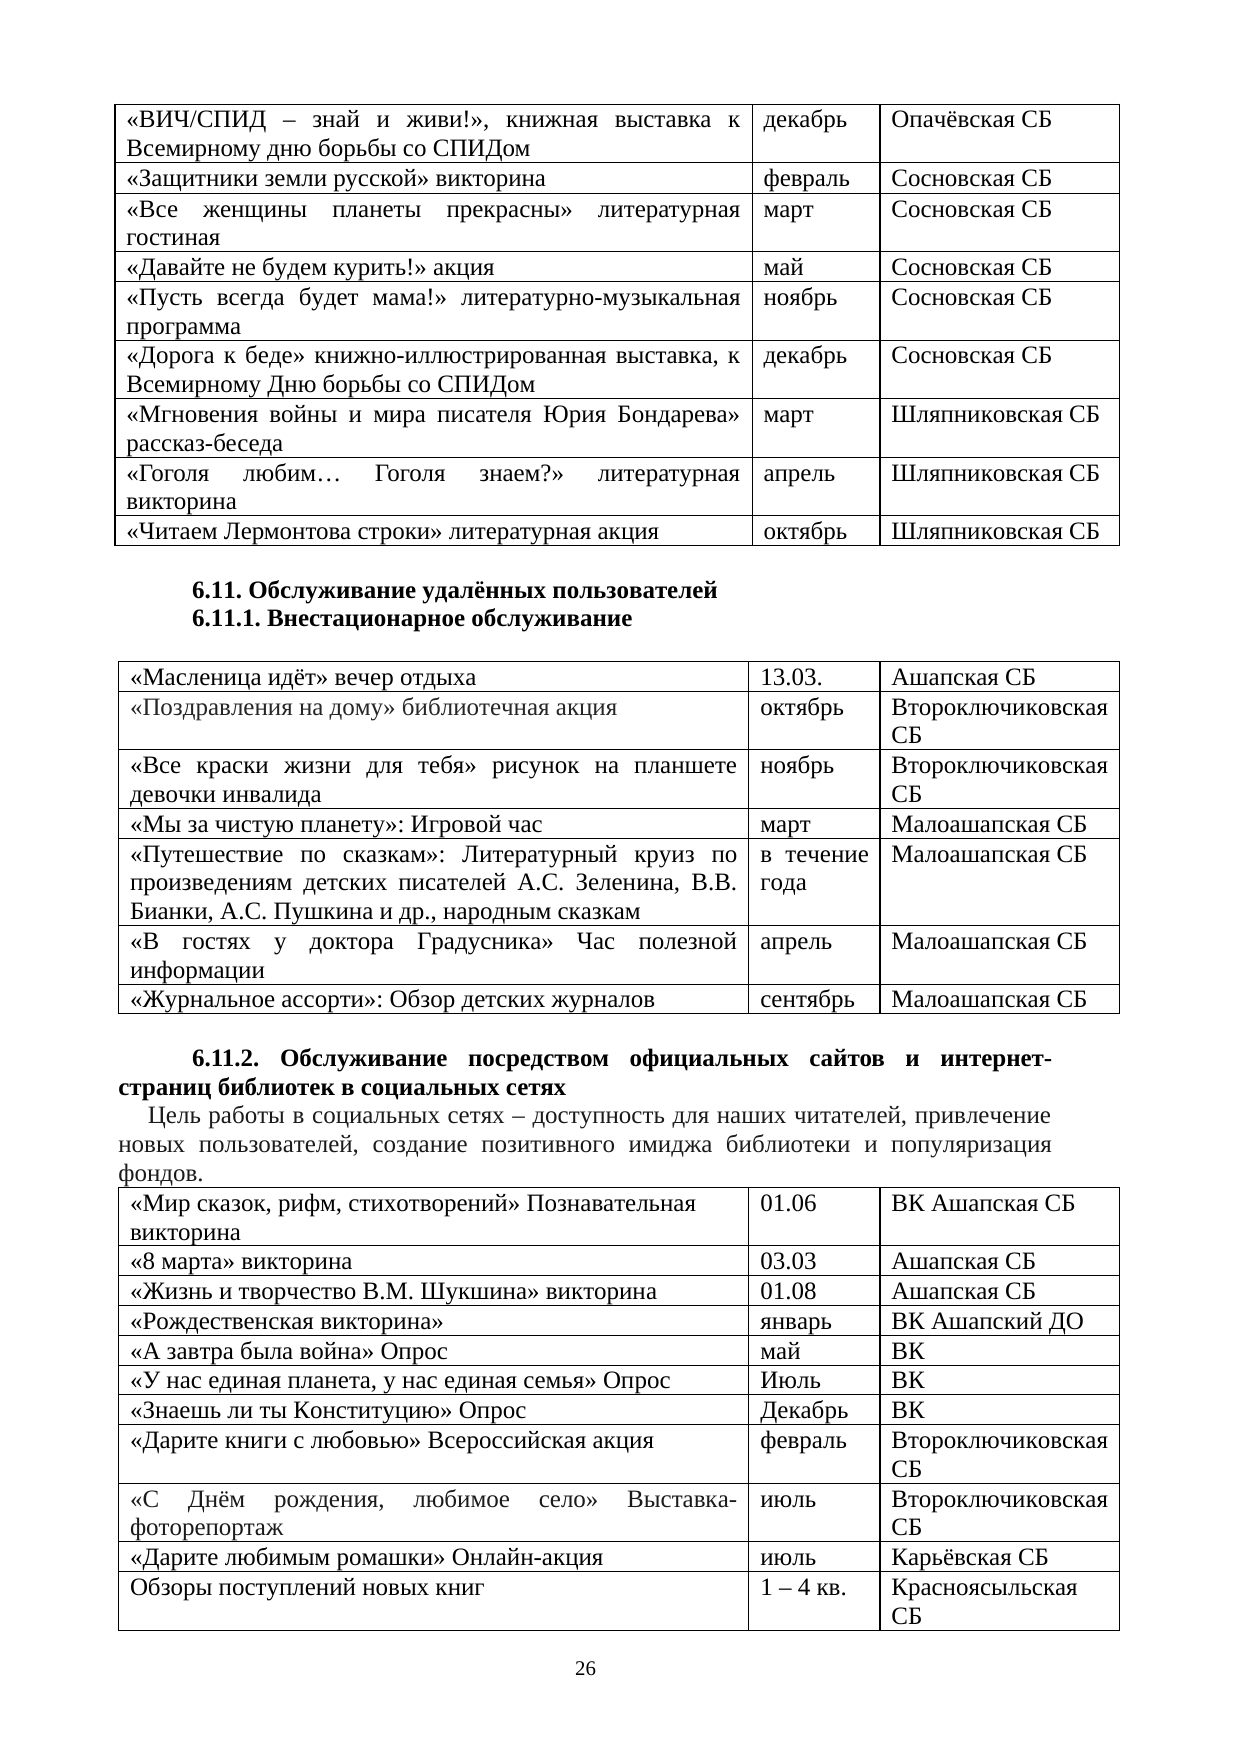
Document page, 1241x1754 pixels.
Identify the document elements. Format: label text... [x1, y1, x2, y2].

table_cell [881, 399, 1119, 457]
table_cell май [753, 252, 879, 281]
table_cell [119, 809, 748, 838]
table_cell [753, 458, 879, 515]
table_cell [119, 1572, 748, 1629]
table_cell март [753, 194, 879, 251]
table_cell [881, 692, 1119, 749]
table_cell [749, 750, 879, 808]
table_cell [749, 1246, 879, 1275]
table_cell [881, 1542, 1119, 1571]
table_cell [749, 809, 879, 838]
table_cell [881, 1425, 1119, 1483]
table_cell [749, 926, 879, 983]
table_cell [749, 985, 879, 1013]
table_cell Опачёвская СБ [881, 105, 1119, 162]
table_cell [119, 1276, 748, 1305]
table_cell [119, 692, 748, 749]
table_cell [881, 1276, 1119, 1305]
table_cell ноябрь [753, 282, 879, 339]
table_cell «Все женщины планеты прекрасны» литературная гостиная [116, 194, 752, 251]
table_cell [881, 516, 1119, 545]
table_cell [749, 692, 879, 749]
table_cell февраль [753, 163, 879, 193]
table_cell Сосновская СБ [881, 252, 1119, 281]
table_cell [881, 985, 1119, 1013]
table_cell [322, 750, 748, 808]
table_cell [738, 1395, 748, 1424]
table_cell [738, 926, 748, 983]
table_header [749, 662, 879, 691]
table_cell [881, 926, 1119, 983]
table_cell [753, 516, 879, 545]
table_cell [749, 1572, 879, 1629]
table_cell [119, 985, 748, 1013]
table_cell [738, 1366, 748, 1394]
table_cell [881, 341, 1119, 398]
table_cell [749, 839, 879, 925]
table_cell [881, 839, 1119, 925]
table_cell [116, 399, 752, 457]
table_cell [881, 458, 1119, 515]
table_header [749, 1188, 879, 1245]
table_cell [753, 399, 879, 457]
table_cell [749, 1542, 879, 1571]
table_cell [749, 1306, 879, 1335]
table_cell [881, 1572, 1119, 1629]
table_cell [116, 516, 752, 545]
table_cell Сосновская СБ [881, 194, 1119, 251]
table_cell «Защитники земли русской» викторина [116, 163, 752, 193]
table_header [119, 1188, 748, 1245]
text 6.11.2. Обслуживание посредством официальных сайтов и интернет-страниц библиотек в социальных сетях [118, 1043, 1053, 1101]
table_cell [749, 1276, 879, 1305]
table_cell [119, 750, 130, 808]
table_cell «Давайте не будем курить!» акция [116, 252, 752, 281]
text Цель работы в социальных сетях – доступность для наших читателей, привлечение новых пользователей, создание позитивного имиджа библиотеки и популяризация фондов. [118, 1101, 1053, 1187]
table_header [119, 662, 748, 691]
table_cell «Дорога к беде» книжно-иллюстрированная выставка, к Всемирному Дню борьбы со СПИДом [116, 341, 752, 398]
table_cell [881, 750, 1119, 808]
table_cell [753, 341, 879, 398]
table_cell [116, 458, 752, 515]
text 6.11. Обслуживание удалённых пользователей [118, 575, 1053, 603]
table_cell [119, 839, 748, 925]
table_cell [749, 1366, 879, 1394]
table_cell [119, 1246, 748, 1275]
table_cell Сосновская СБ [881, 163, 1119, 193]
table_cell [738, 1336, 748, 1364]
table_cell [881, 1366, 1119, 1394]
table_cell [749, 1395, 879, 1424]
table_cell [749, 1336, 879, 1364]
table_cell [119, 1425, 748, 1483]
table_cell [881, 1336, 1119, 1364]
text 6.11.1. Внестационарное обслуживание [118, 603, 1053, 632]
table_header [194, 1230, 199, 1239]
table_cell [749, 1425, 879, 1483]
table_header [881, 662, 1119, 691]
table_cell «ВИЧ/СПИД – знай и живи!», книжная выставка к Всемирному дню борьбы со СПИДом [116, 105, 752, 162]
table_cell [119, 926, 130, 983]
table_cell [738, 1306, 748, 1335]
table_cell декабрь [753, 105, 879, 162]
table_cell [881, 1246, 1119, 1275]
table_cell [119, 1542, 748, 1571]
table_cell «Пусть всегда будет мама!» литературно-музыкальная программа [116, 282, 752, 339]
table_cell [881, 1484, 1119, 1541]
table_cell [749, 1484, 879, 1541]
table_cell Сосновская СБ [881, 282, 1119, 339]
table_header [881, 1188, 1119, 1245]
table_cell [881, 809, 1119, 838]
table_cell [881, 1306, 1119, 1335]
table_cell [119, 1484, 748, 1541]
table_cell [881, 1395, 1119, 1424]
